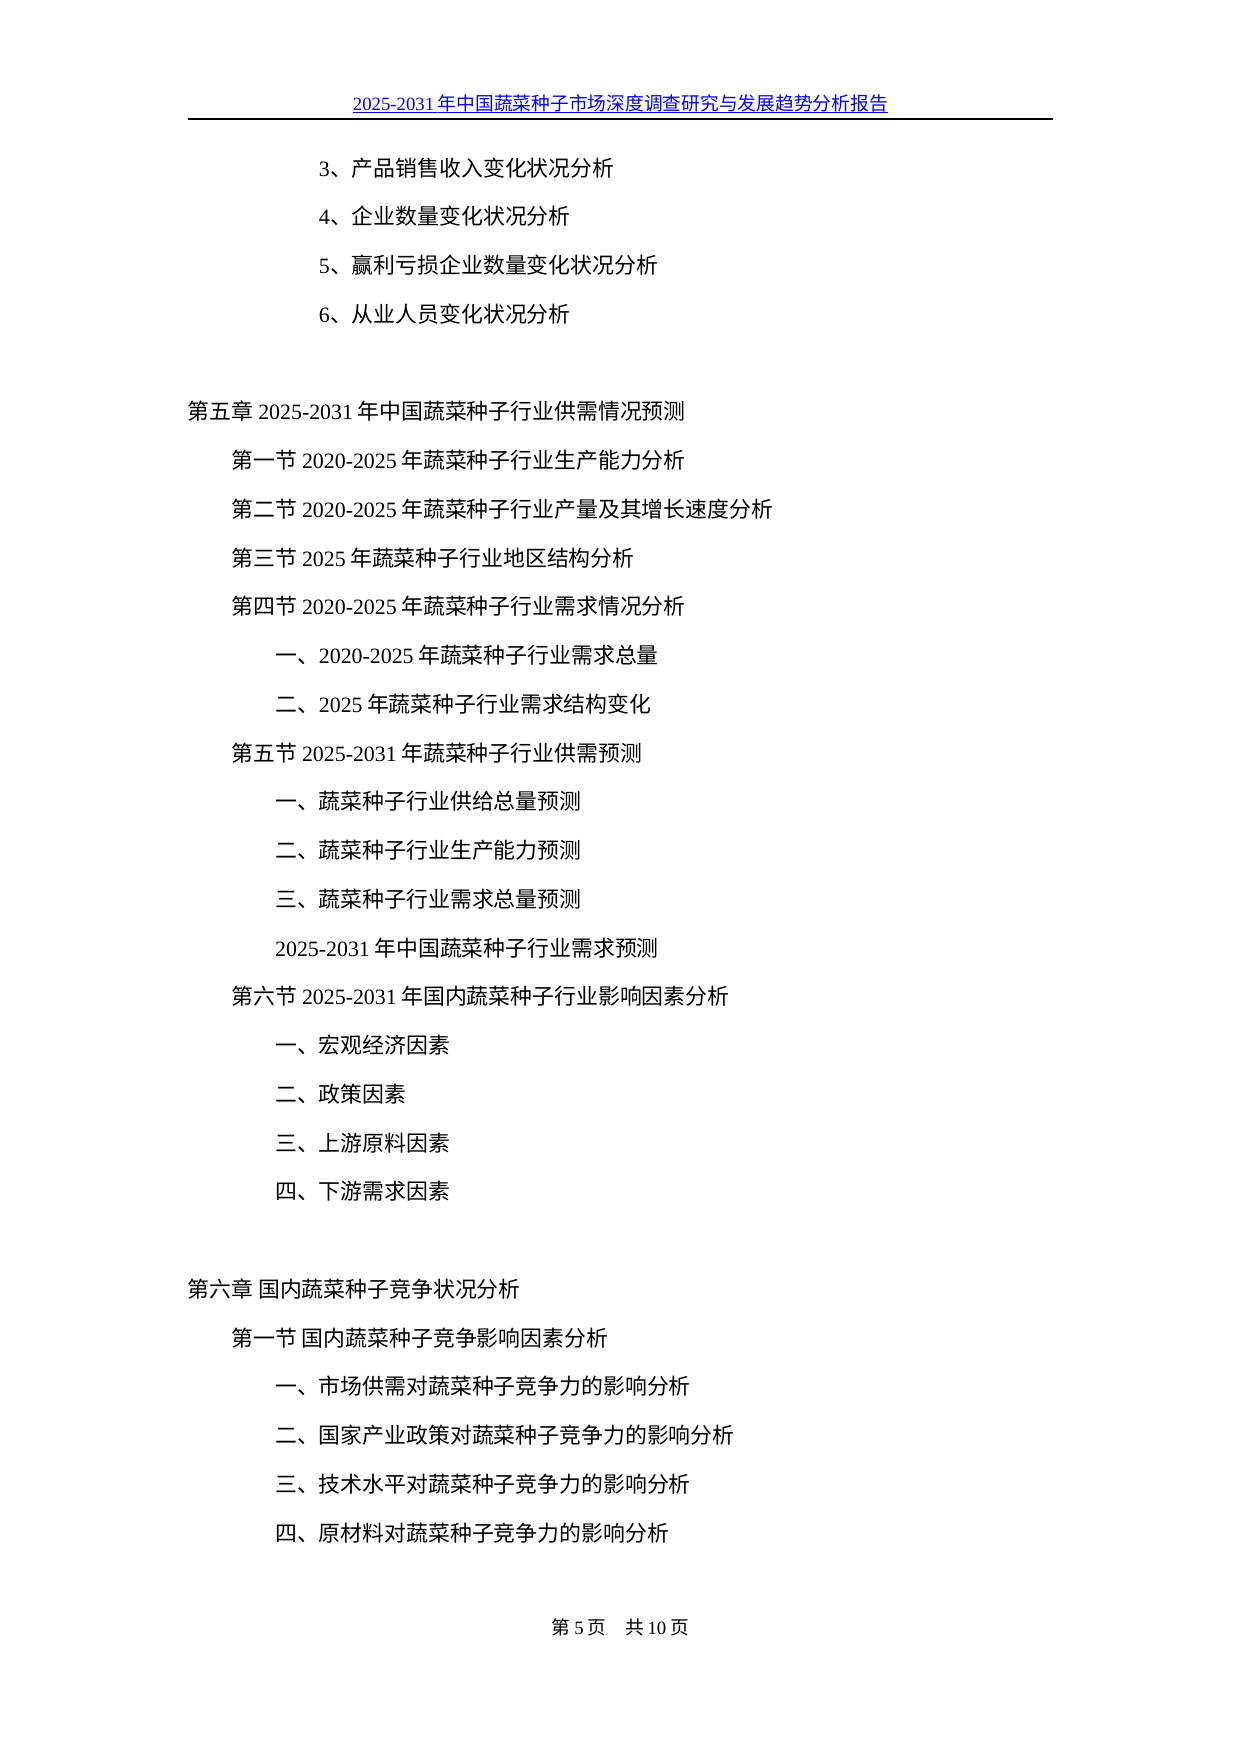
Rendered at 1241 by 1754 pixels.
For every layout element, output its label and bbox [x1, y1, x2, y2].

text [187, 150, 1053, 1548]
